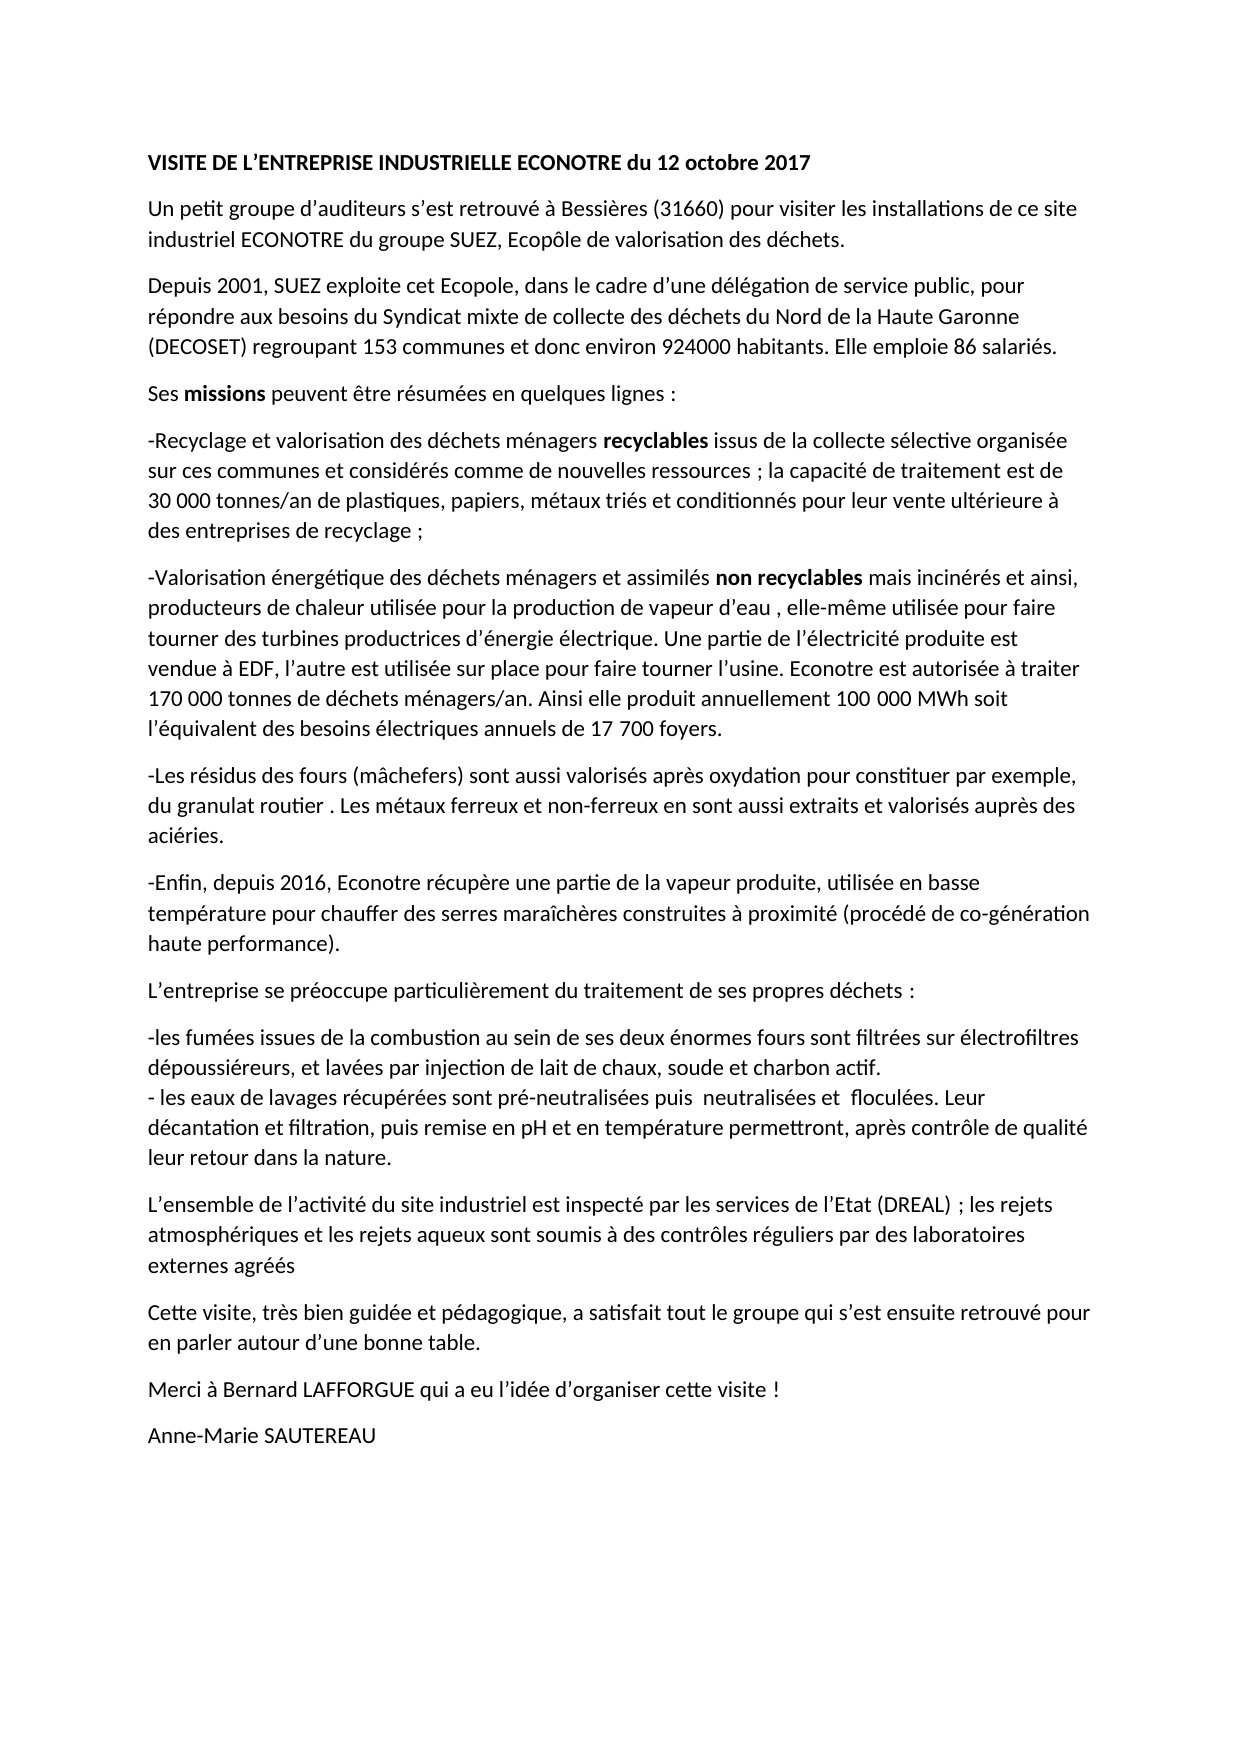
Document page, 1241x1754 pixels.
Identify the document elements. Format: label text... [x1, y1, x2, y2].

text Cette visite, très bien guidée et pédagogique, a satisfait tout le groupe qui s’est ensuite retrouvé pour en parler autour d’une bonne table. [148, 1298, 1093, 1356]
text Ses missions peuvent être résumées en quelques lignes : [148, 379, 1093, 407]
text -Enfin, depuis 2016, Econotre récupère une partie de la vapeur produite, utilisée en basse température pour chauffer des serres maraîchères construites à proximité (procédé de co-génération haute performance). [148, 868, 1093, 957]
text VISITE DE L’ENTREPRISE INDUSTRIELLE ECONOTRE du 12 octobre 2017 [148, 148, 1093, 176]
text Anne-Marie SAUTEREAU [148, 1422, 1093, 1449]
text L’entreprise se préoccupe particulièrement du traitement de ses propres déchets : [148, 976, 1093, 1004]
text Merci à Bernard LAFFORGUE qui a eu l’idée d’organiser cette visite ! [148, 1375, 1093, 1403]
text -Valorisation énergétique des déchets ménagers et assimilés non recyclables mais incinérés et ainsi, producteurs de chaleur utilisée pour la production de vapeur d’eau , elle-même utilisée pour faire tourner des turbines productrices d’énergie électrique. Une partie de l’électricité produite est vendue à EDF, l’autre est utilisée sur place pour faire tourner l’usine. Econotre est autorisée à traiter 170 000 tonnes de déchets ménagers/an. Ainsi elle produit annuellement 100 000 MWh soit l’équivalent des besoins électriques annuels de 17 700 foyers. [148, 563, 1093, 742]
text Un petit groupe d’auditeurs s’est retrouvé à Bessières (31660) pour visiter les installations de ce site industriel ECONOTRE du groupe SUEZ, Ecopôle de valorisation des déchets. [148, 194, 1093, 253]
text -Recyclage et valorisation des déchets ménagers recyclables issus de la collecte sélective organisée sur ces communes et considérés comme de nouvelles ressources ; la capacité de traitement est de 30 000 tonnes/an de plastiques, papiers, métaux triés et conditionnés pour leur vente ultérieure à des entreprises de recyclage ; [148, 426, 1093, 544]
text -Les résidus des fours (mâchefers) sont aussi valorisés après oxydation pour constituer par exemple, du granulat routier . Les métaux ferreux et non-ferreux en sont aussi extraits et valorisés auprès des aciéries. [148, 761, 1093, 849]
text Depuis 2001, SUEZ exploite cet Ecopole, dans le cadre d’une délégation de service public, pour répondre aux besoins du Syndicat mixte de collecte des déchets du Nord de la Haute Garonne (DECOSET) regroupant 153 communes et donc environ 924000 habitants. Elle emploie 86 salariés. [148, 272, 1093, 360]
text L’ensemble de l’activité du site industriel est inspecté par les services de l’Etat (DREAL) ; les rejets atmosphériques et les rejets aqueux sont soumis à des contrôles réguliers par des laboratoires externes agréés [148, 1190, 1093, 1279]
text -les fumées issues de la combustion au sein de ses deux énormes fours sont filtrées sur électrofiltres dépoussiéreurs, et lavées par injection de lait de chaux, soude et charbon actif. - les eaux de lavages récupérées sont pré-neutralisées puis neutralisées et floculées. Leur décantation et filtration, puis remise en pH et en température permettront, après contrôle de qualité leur retour dans la nature. [148, 1023, 1093, 1171]
